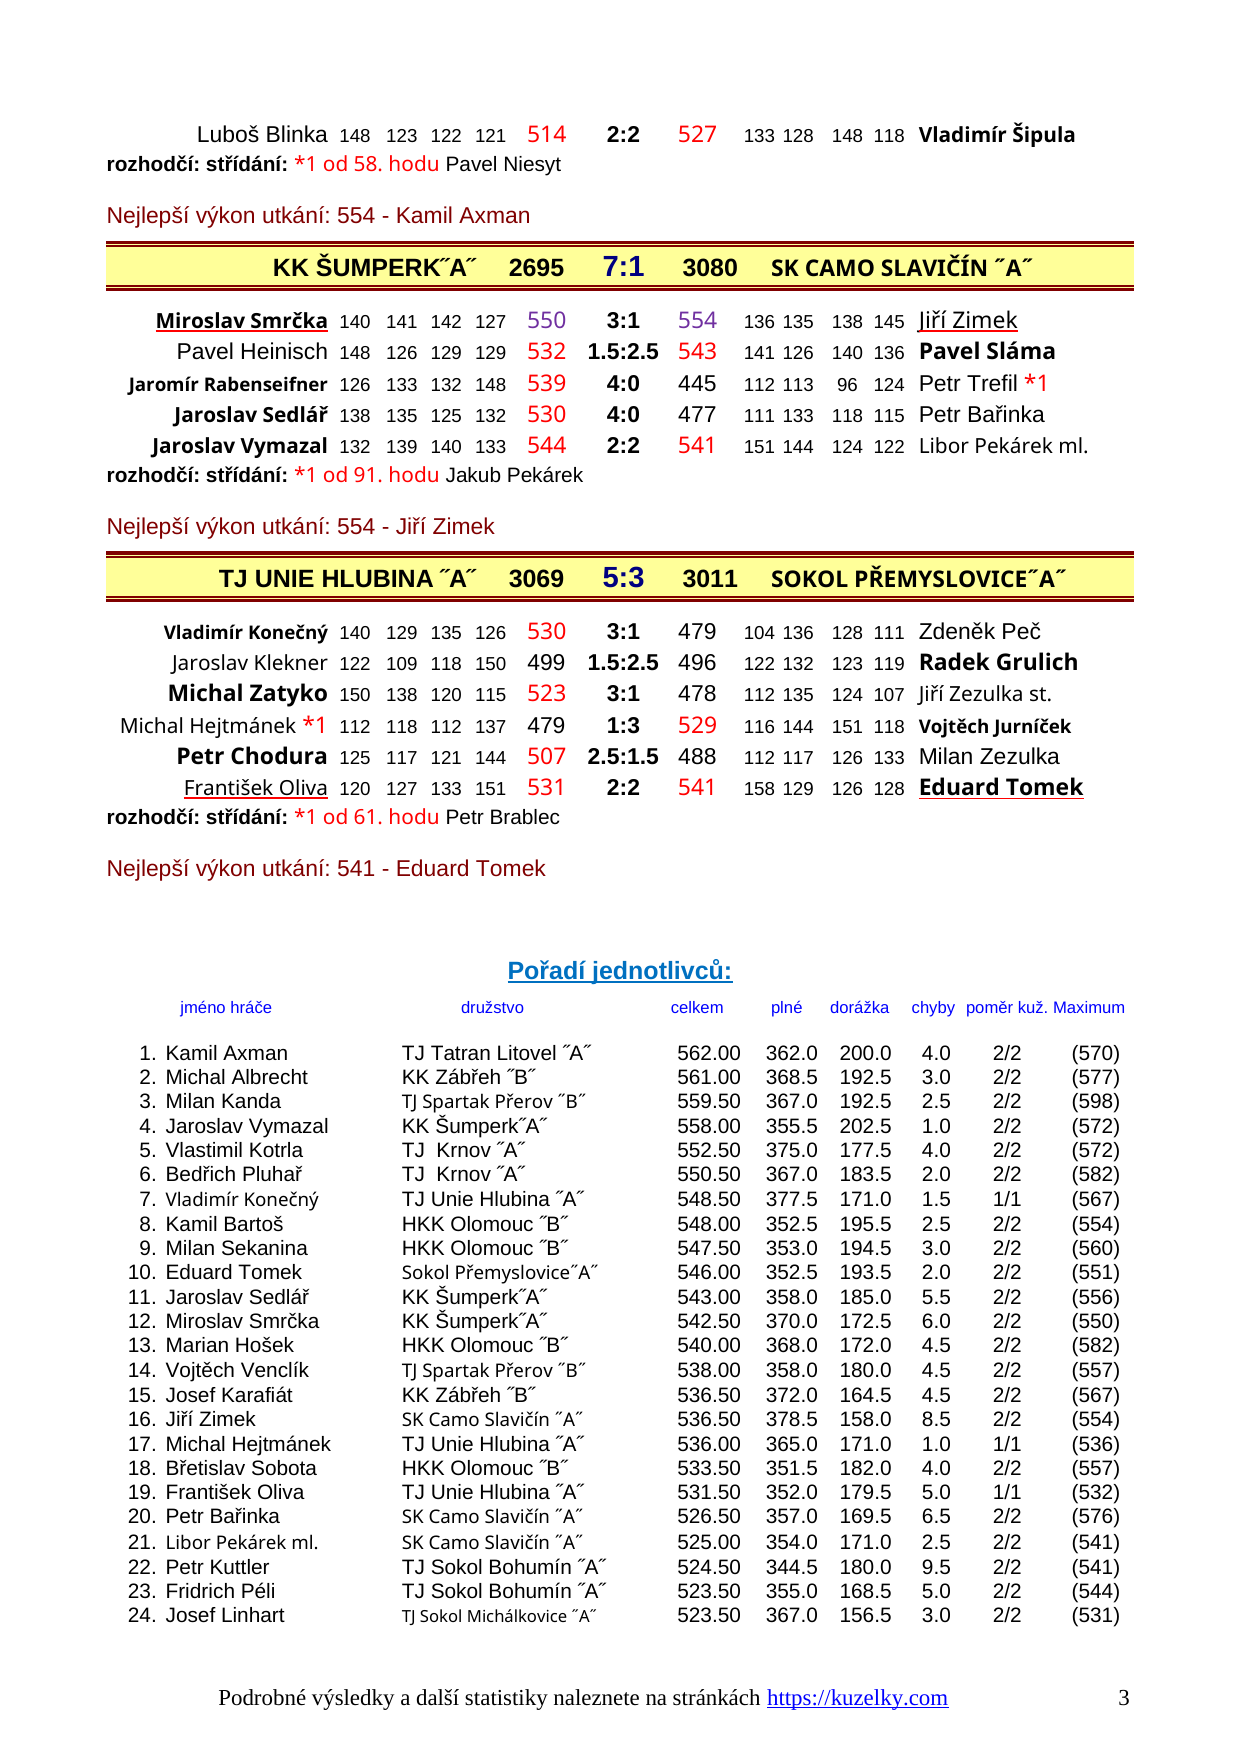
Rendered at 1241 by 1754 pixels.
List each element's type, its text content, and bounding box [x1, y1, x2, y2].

text Nejlepší výkon utkání: 554 - Jiří Zimek [106, 513, 1134, 539]
text KK Šumperk˝A˝ 2695 7:1 3080 SK Camo Slavičín ˝A˝ [106, 247, 1134, 285]
text 6. Bedřich Pluhař TJ Krnov ˝A˝ 550.50 367.0 183.5 2.0 2/2 (582) [106, 1162, 1134, 1186]
text Jaroslav Klekner 122 109 118 150 499 1.5:2.5 496 122 132 123 119 Radek Grulich [106, 646, 1134, 677]
text 24. Josef Linhart TJ Sokol Michálkovice ˝A˝ 523.50 367.0 156.5 3.0 2/2 (531) [106, 1603, 1134, 1627]
text Jaroslav Sedlář 138 135 125 132 530 4:0 477 111 133 118 115 Petr Bařinka [106, 398, 1134, 429]
text TJ Unie Hlubina ˝A˝ 3069 5:3 3011 Sokol Přemyslovice˝A˝ [106, 558, 1134, 596]
text Vladimír Konečný 140 129 135 126 530 3:1 479 104 136 128 111 Zdeněk Peč [106, 615, 1134, 646]
text rozhodčí: střídání: *1 od 91. hodu Jakub Pekárek [106, 460, 1134, 489]
text 7. Vladimír Konečný TJ Unie Hlubina ˝A˝ 548.50 377.5 171.0 1.5 1/1 (567) [106, 1186, 1134, 1212]
text 19. František Oliva TJ Unie Hlubina ˝A˝ 531.50 352.0 179.5 5.0 1/1 (532) [106, 1480, 1134, 1504]
text Jaromír Rabenseifner 126 133 132 148 539 4:0 445 112 113 96 124 Petr Trefil *1 [106, 366, 1134, 398]
text 23. Fridrich Péli TJ Sokol Bohumín ˝A˝ 523.50 355.0 168.5 5.0 2/2 (544) [106, 1579, 1134, 1603]
text Michal Zatyko 150 138 120 115 523 3:1 478 112 135 124 107 Jiří Zezulka st. [106, 677, 1134, 708]
text 21. Libor Pekárek ml. SK Camo Slavičín ˝A˝ 525.00 354.0 171.0 2.5 2/2 (541) [106, 1529, 1134, 1555]
text 4. Jaroslav Vymazal KK Šumperk˝A˝ 558.00 355.5 202.5 1.0 2/2 (572) [106, 1114, 1134, 1138]
text 15. Josef Karafiát KK Zábřeh ˝B˝ 536.50 372.0 164.5 4.5 2/2 (567) [106, 1382, 1134, 1406]
text 17. Michal Hejtmánek TJ Unie Hlubina ˝A˝ 536.00 365.0 171.0 1.0 1/1 (536) [106, 1432, 1134, 1456]
text 16. Jiří Zimek SK Camo Slavičín ˝A˝ 536.50 378.5 158.0 8.5 2/2 (554) [106, 1406, 1134, 1432]
text Pavel Heinisch 148 126 129 129 532 1.5:2.5 543 141 126 140 136 Pavel Sláma [106, 335, 1134, 366]
text 9. Milan Sekanina HKK Olomouc ˝B˝ 547.50 353.0 194.5 3.0 2/2 (560) [106, 1236, 1134, 1259]
text Nejlepší výkon utkání: 554 - Kamil Axman [106, 202, 1134, 228]
text Nejlepší výkon utkání: 541 - Eduard Tomek [106, 855, 1134, 881]
text 13. Marian Hošek HKK Olomouc ˝B˝ 540.00 368.0 172.0 4.5 2/2 (582) [106, 1333, 1134, 1357]
text 2. Michal Albrecht KK Zábřeh ˝B˝ 561.00 368.5 192.5 3.0 2/2 (577) [106, 1065, 1134, 1089]
text rozhodčí: střídání: *1 od 61. hodu Petr Brablec [106, 802, 1134, 831]
text 1. Kamil Axman TJ Tatran Litovel ˝A˝ 562.00 362.0 200.0 4.0 2/2 (570) [106, 1041, 1134, 1065]
text Luboš Blinka 148 123 122 121 514 2:2 527 133 128 148 118 Vladimír Šipula [106, 118, 1134, 149]
text 5. Vlastimil Kotrla TJ Krnov ˝A˝ 552.50 375.0 177.5 4.0 2/2 (572) [106, 1138, 1134, 1162]
text 11. Jaroslav Sedlář KK Šumperk˝A˝ 543.00 358.0 185.0 5.5 2/2 (556) [106, 1285, 1134, 1309]
text Petr Chodura 125 117 121 144 507 2.5:1.5 488 112 117 126 133 Milan Zezulka [106, 740, 1134, 771]
text František Oliva 120 127 133 151 531 2:2 541 158 129 126 128 Eduard Tomek [106, 771, 1134, 802]
text Michal Hejtmánek *1 112 118 112 137 479 1:3 529 116 144 151 118 Vojtěch Jurníček [106, 708, 1134, 740]
text 12. Miroslav Smrčka KK Šumperk˝A˝ 542.50 370.0 172.5 6.0 2/2 (550) [106, 1309, 1134, 1333]
text 22. Petr Kuttler TJ Sokol Bohumín ˝A˝ 524.50 344.5 180.0 9.5 2/2 (541) [106, 1555, 1134, 1579]
text rozhodčí: střídání: *1 od 58. hodu Pavel Niesyt [106, 149, 1134, 178]
text 10. Eduard Tomek Sokol Přemyslovice˝A˝ 546.00 352.5 193.5 2.0 2/2 (551) [106, 1259, 1134, 1285]
text 8. Kamil Bartoš HKK Olomouc ˝B˝ 548.00 352.5 195.5 2.5 2/2 (554) [106, 1212, 1134, 1236]
text 14. Vojtěch Venclík TJ Spartak Přerov ˝B˝ 538.00 358.0 180.0 4.5 2/2 (557) [106, 1357, 1134, 1382]
text Pořadí jednotlivců: [94, 956, 1145, 985]
text Jaroslav Vymazal 132 139 140 133 544 2:2 541 151 144 124 122 Libor Pekárek ml. [106, 429, 1134, 460]
text 3. Milan Kanda TJ Spartak Přerov ˝B˝ 559.50 367.0 192.5 2.5 2/2 (598) [106, 1089, 1134, 1114]
text jméno hráče družstvo celkem plné dorážka chyby poměr kuž. Maximum [106, 998, 1134, 1017]
text 18. Břetislav Sobota HKK Olomouc ˝B˝ 533.50 351.5 182.0 4.0 2/2 (557) [106, 1456, 1134, 1480]
text 20. Petr Bařinka SK Camo Slavičín ˝A˝ 526.50 357.0 169.5 6.5 2/2 (576) [106, 1504, 1134, 1529]
text Miroslav Smrčka 140 141 142 127 550 3:1 554 136 135 138 145 Jiří Zimek [106, 304, 1134, 335]
